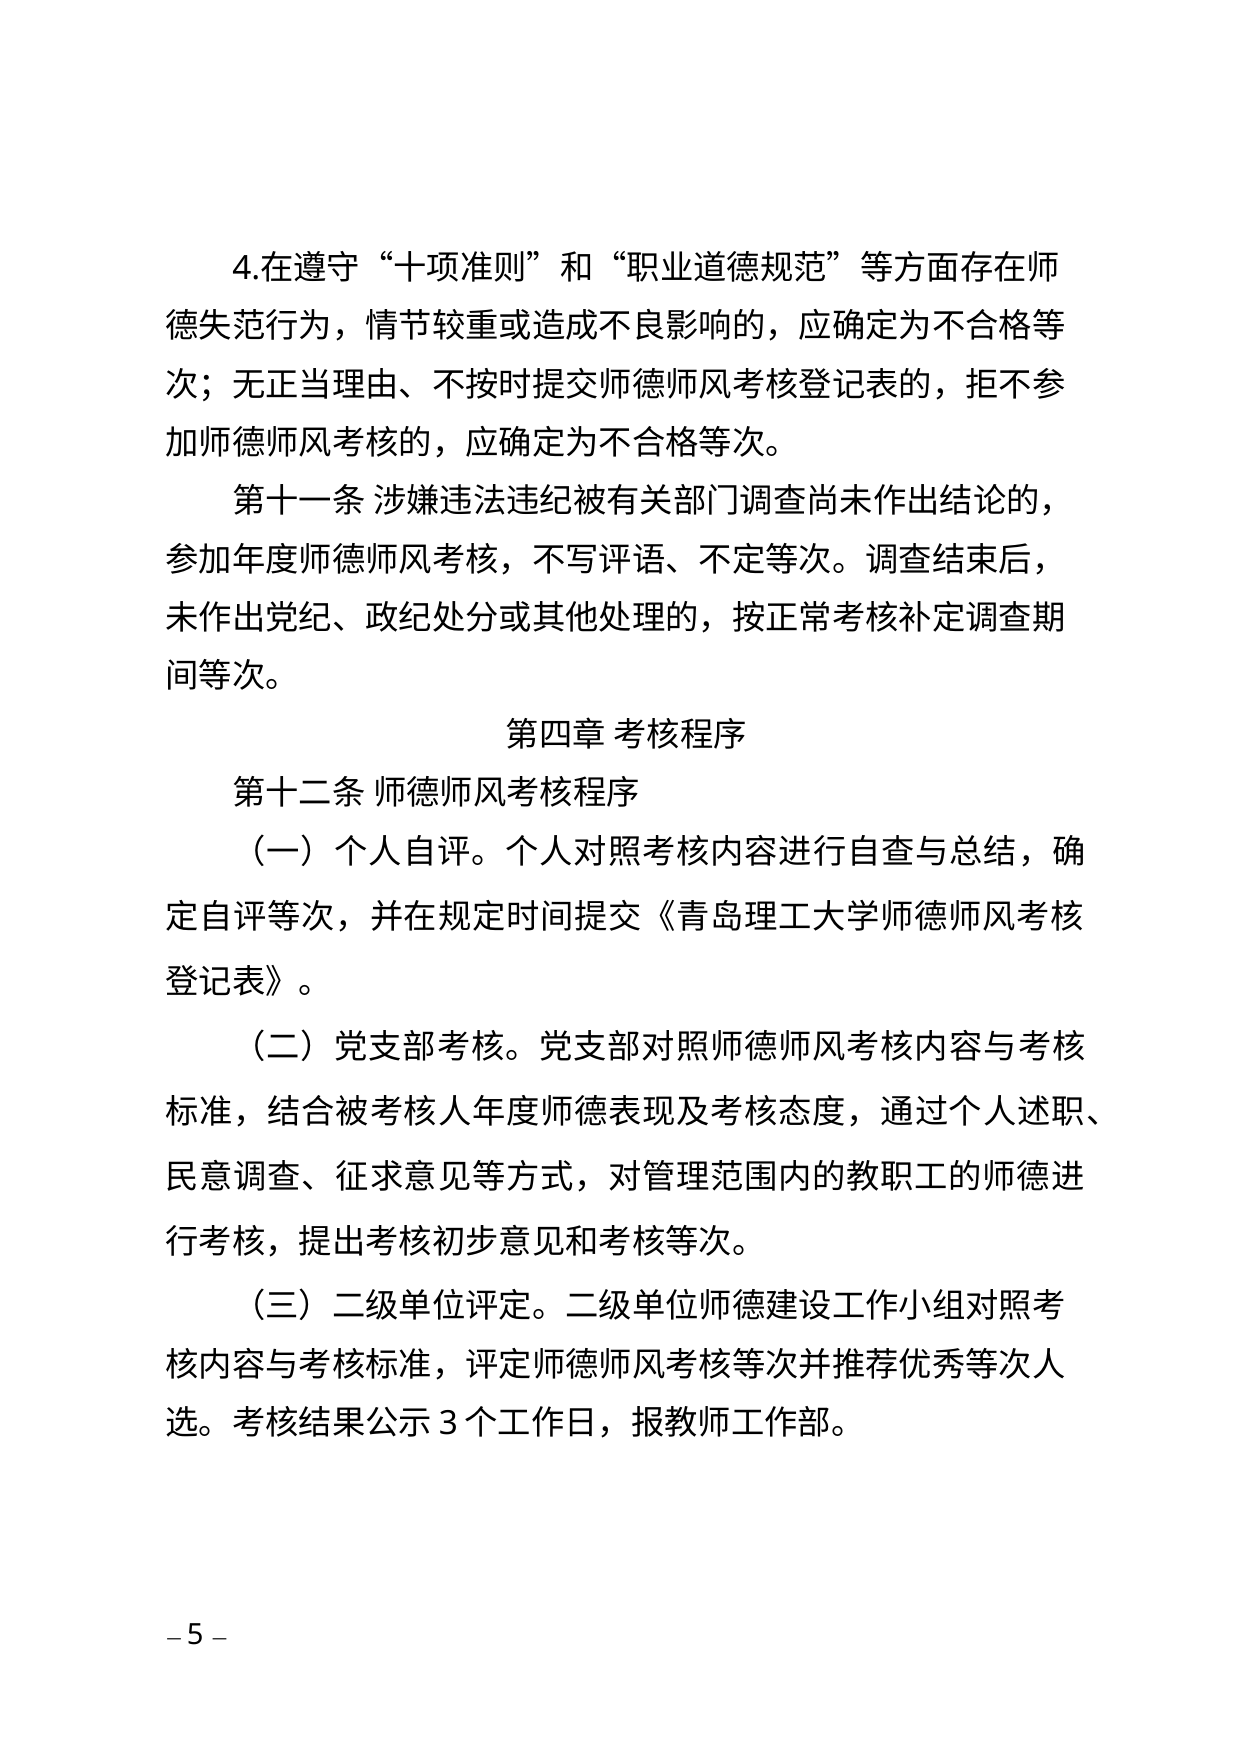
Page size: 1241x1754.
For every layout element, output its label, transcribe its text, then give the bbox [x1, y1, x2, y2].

text 第十一条 涉嫌违法违纪被有关部门调查尚未作出结论的，参加年度师德师风考核，不写评语、不定等次。调查结束后，未作出党纪、政纪处分或其他处理的，按正常考核补定调查期间等次。 [165, 466, 1087, 699]
text （三）二级单位评定。二级单位师德建设工作小组对照考核内容与考核标准，评定师德师风考核等次并推荐优秀等次人选。考核结果公示3个工作日，报教师工作部。 [165, 1271, 1087, 1446]
text （一）个人自评。个人对照考核内容进行自查与总结，确定自评等次，并在规定时间提交《青岛理工大学师德师风考核登记表》。 [165, 816, 1087, 1011]
text （二）党支部考核。党支部对照师德师风考核内容与考核标准，结合被考核人年度师德表现及考核态度，通过个人述职、民意调查、征求意见等方式，对管理范围内的教职工的师德进行考核，提出考核初步意见和考核等次。 [165, 1011, 1087, 1271]
text 第十二条 师德师风考核程序 [165, 758, 1087, 816]
text 4.在遵守“十项准则”和“职业道德规范”等方面存在师德失范行为，情节较重或造成不良影响的，应确定为不合格等次；无正当理由、不按时提交师德师风考核登记表的，拒不参加师德师风考核的，应确定为不合格等次。 [165, 233, 1087, 466]
text 第四章 考核程序 [165, 699, 1087, 758]
